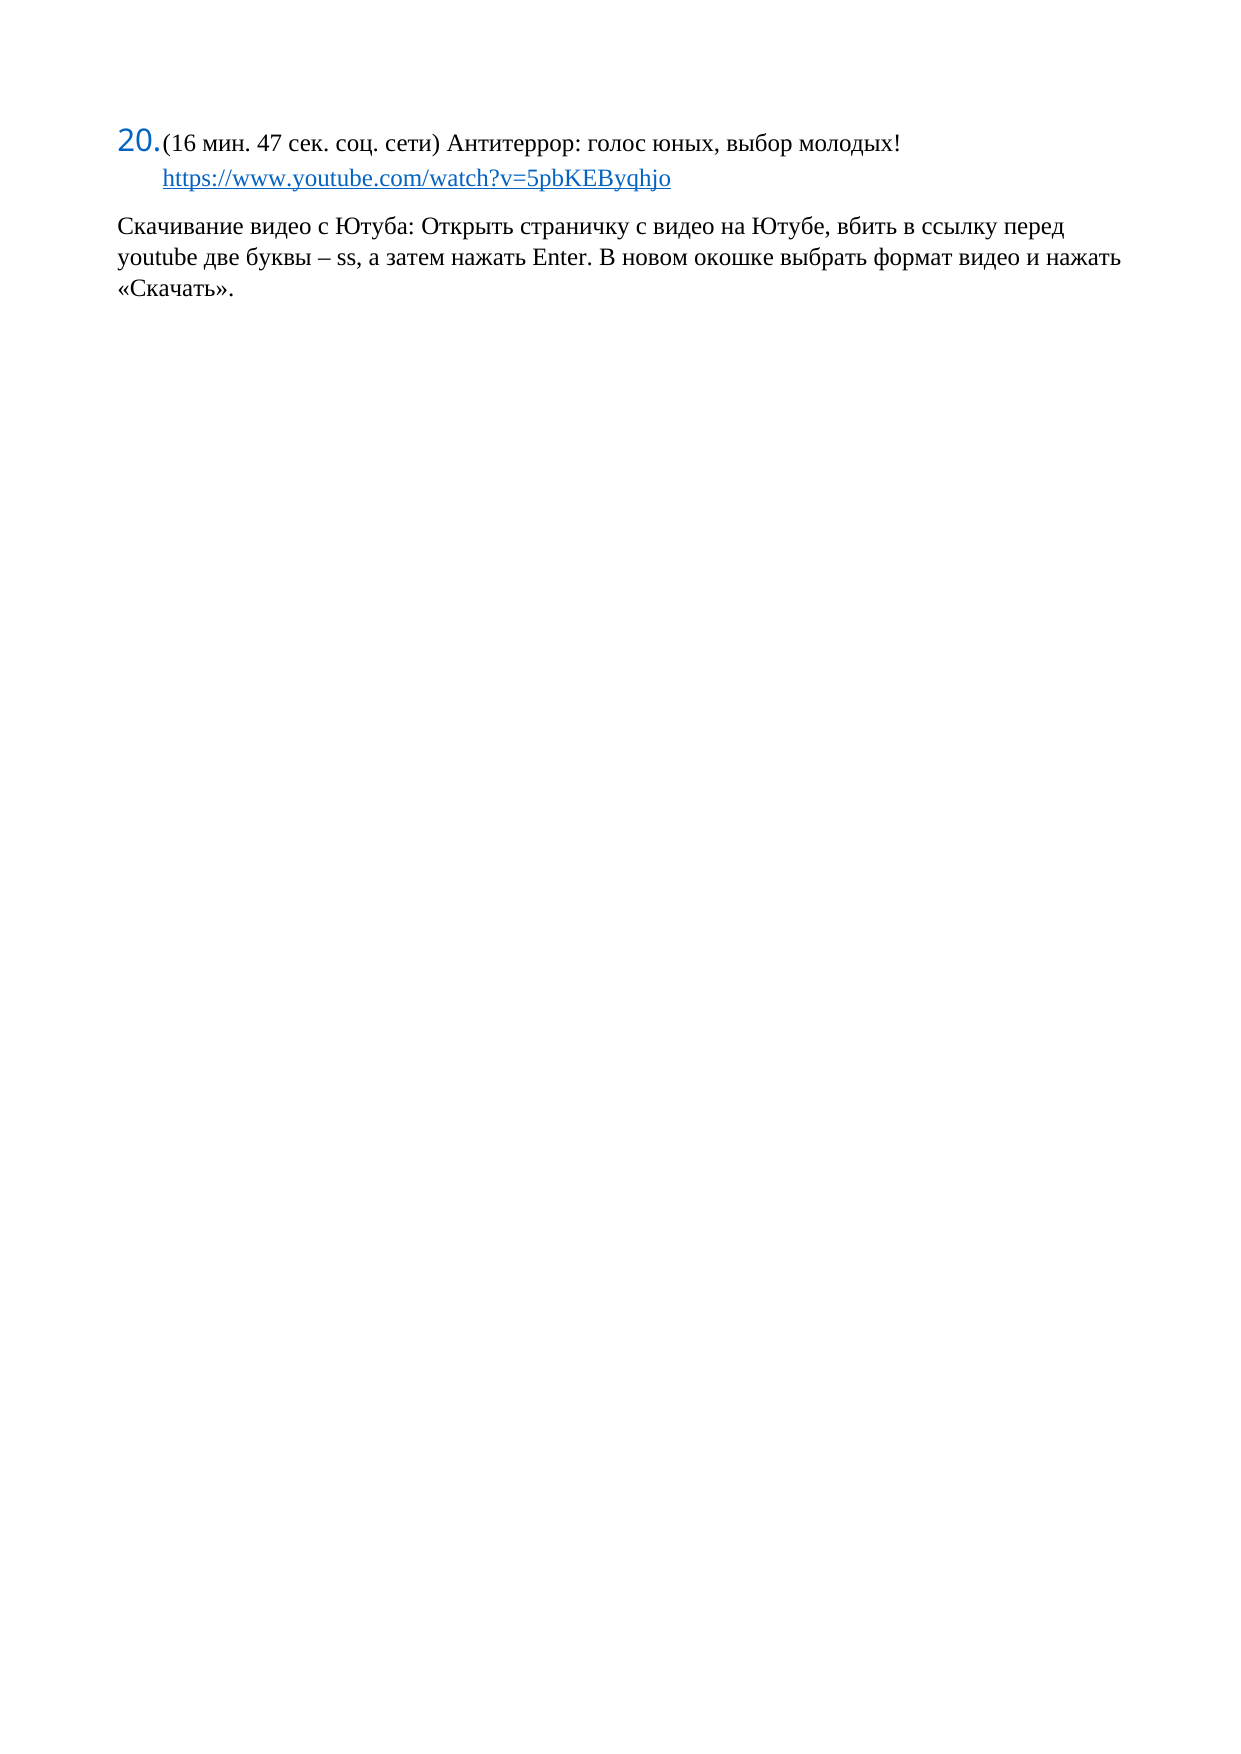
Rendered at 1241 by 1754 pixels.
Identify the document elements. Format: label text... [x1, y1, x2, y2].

text Скачивание видео с Ютуба: Открыть страничку с видео на Ютубе, вбить в ссылку перед youtube две буквы – ss, а затем нажать Enter. В новом окошке выбрать формат видео и нажать «Скачать». [117, 211, 1152, 302]
list (16 мин. 47 сек. соц. сети) Антитеррор: голос юных, выбор молодых! https://www.youtube.com/watch?v=5pbKEByqhjo [117, 118, 1152, 192]
